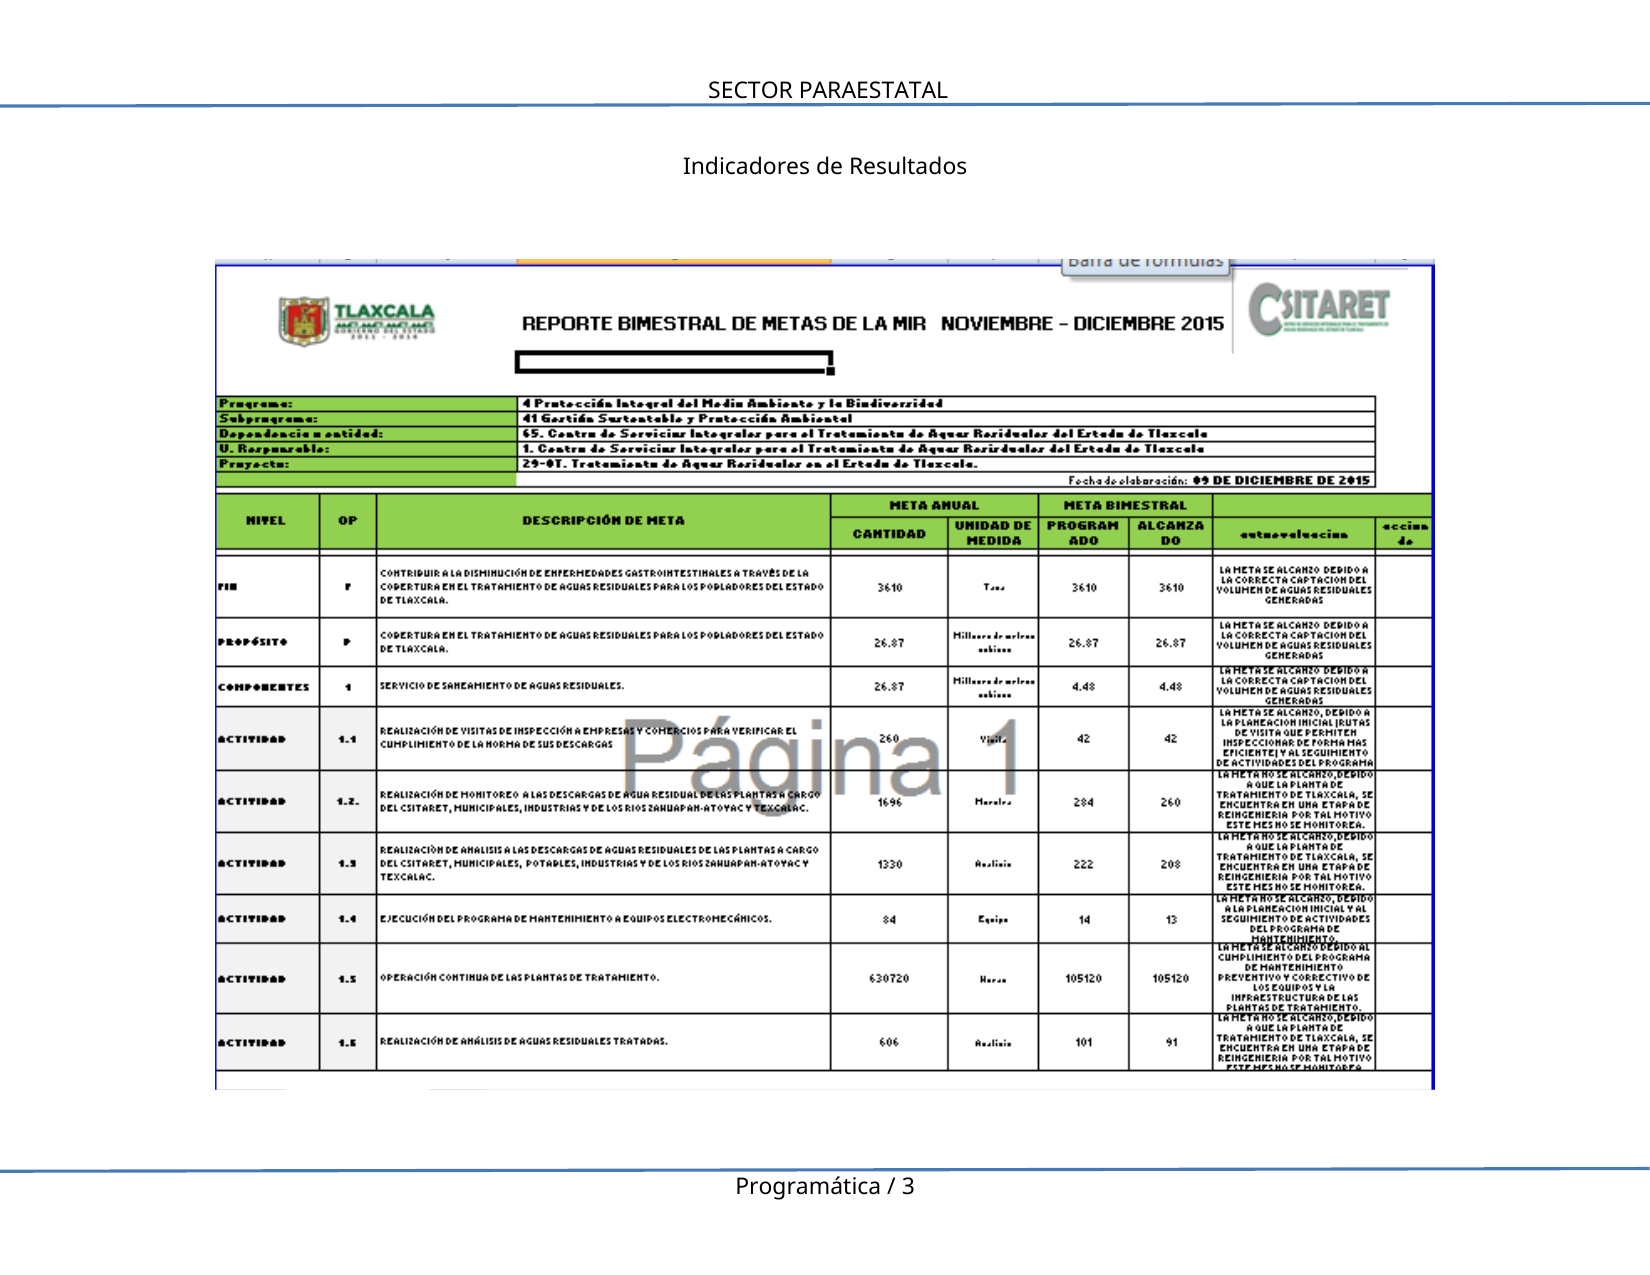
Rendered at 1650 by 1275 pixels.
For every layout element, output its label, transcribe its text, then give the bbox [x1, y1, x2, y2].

text Indicadores de Resultados [112, 150, 1537, 181]
picture [215, 259, 1435, 1090]
